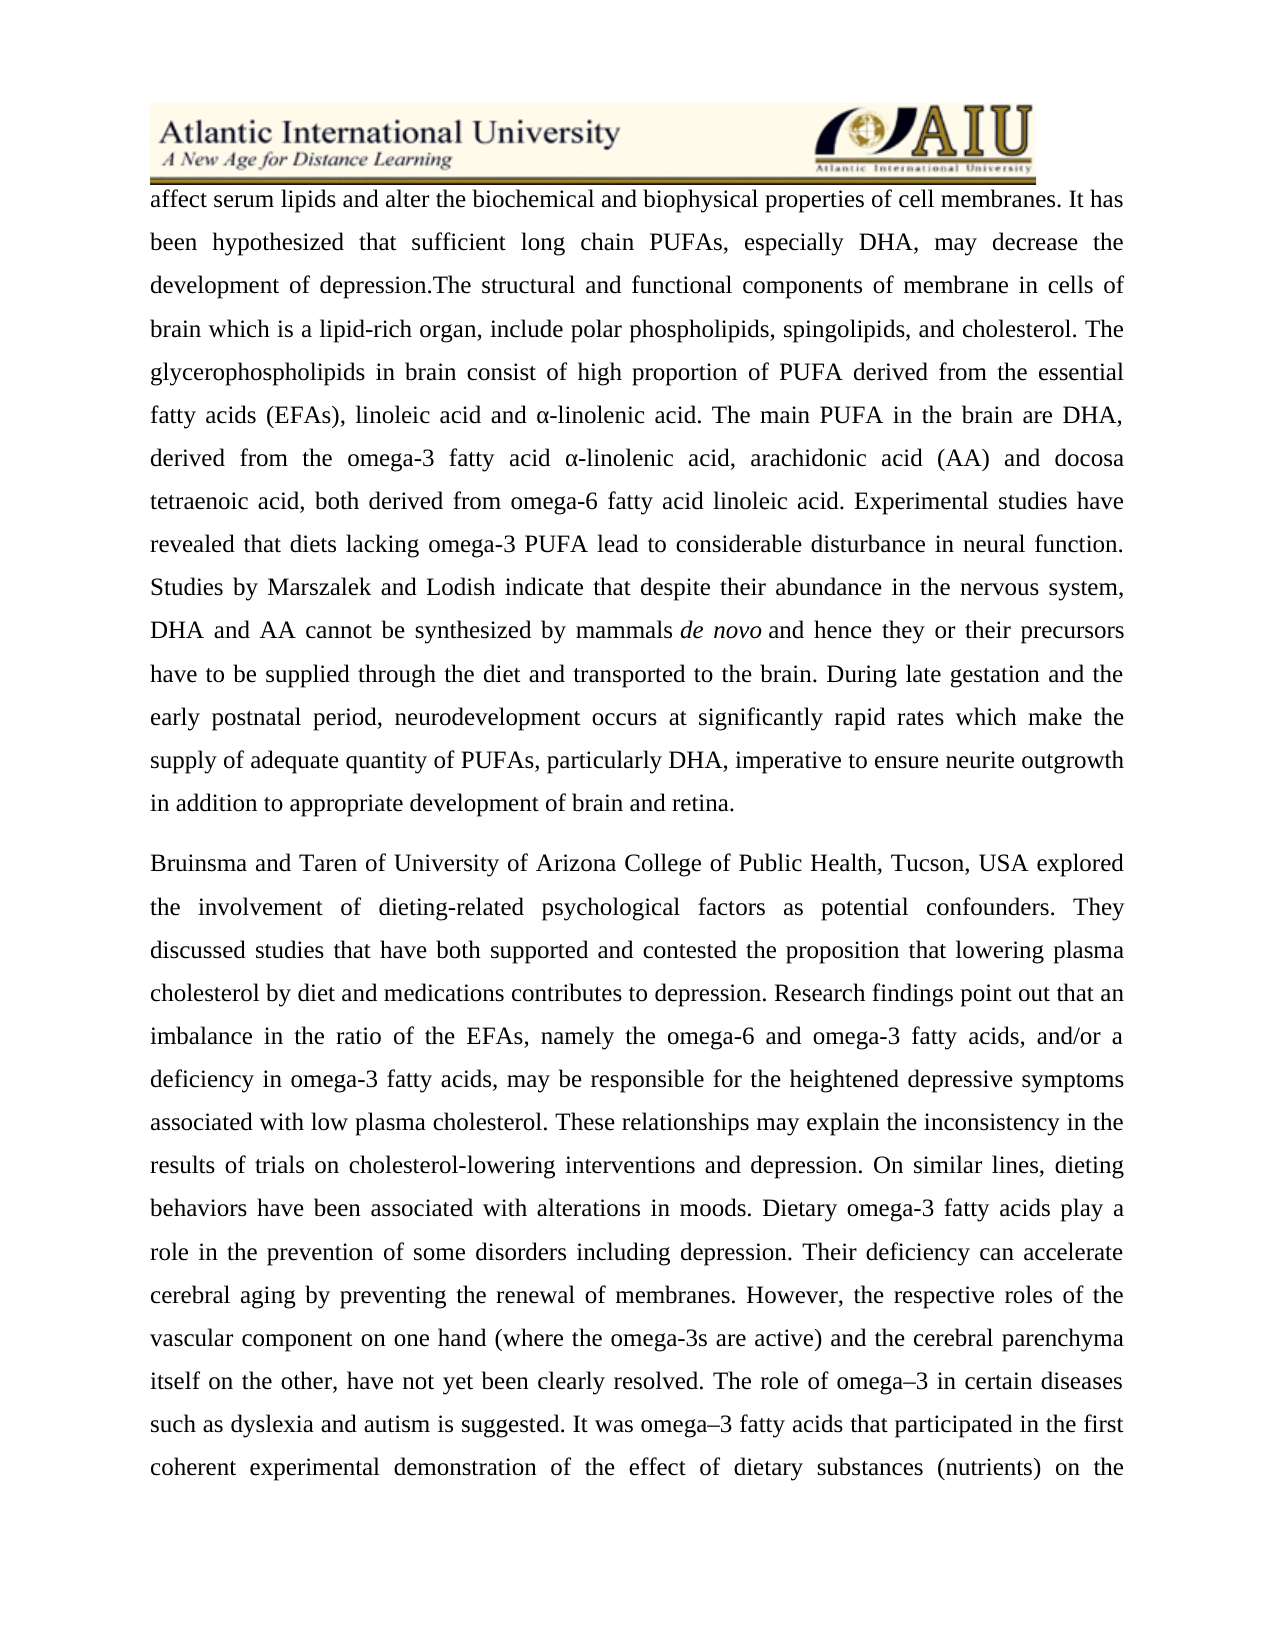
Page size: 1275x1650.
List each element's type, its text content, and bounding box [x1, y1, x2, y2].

picture [150, 103, 1037, 185]
